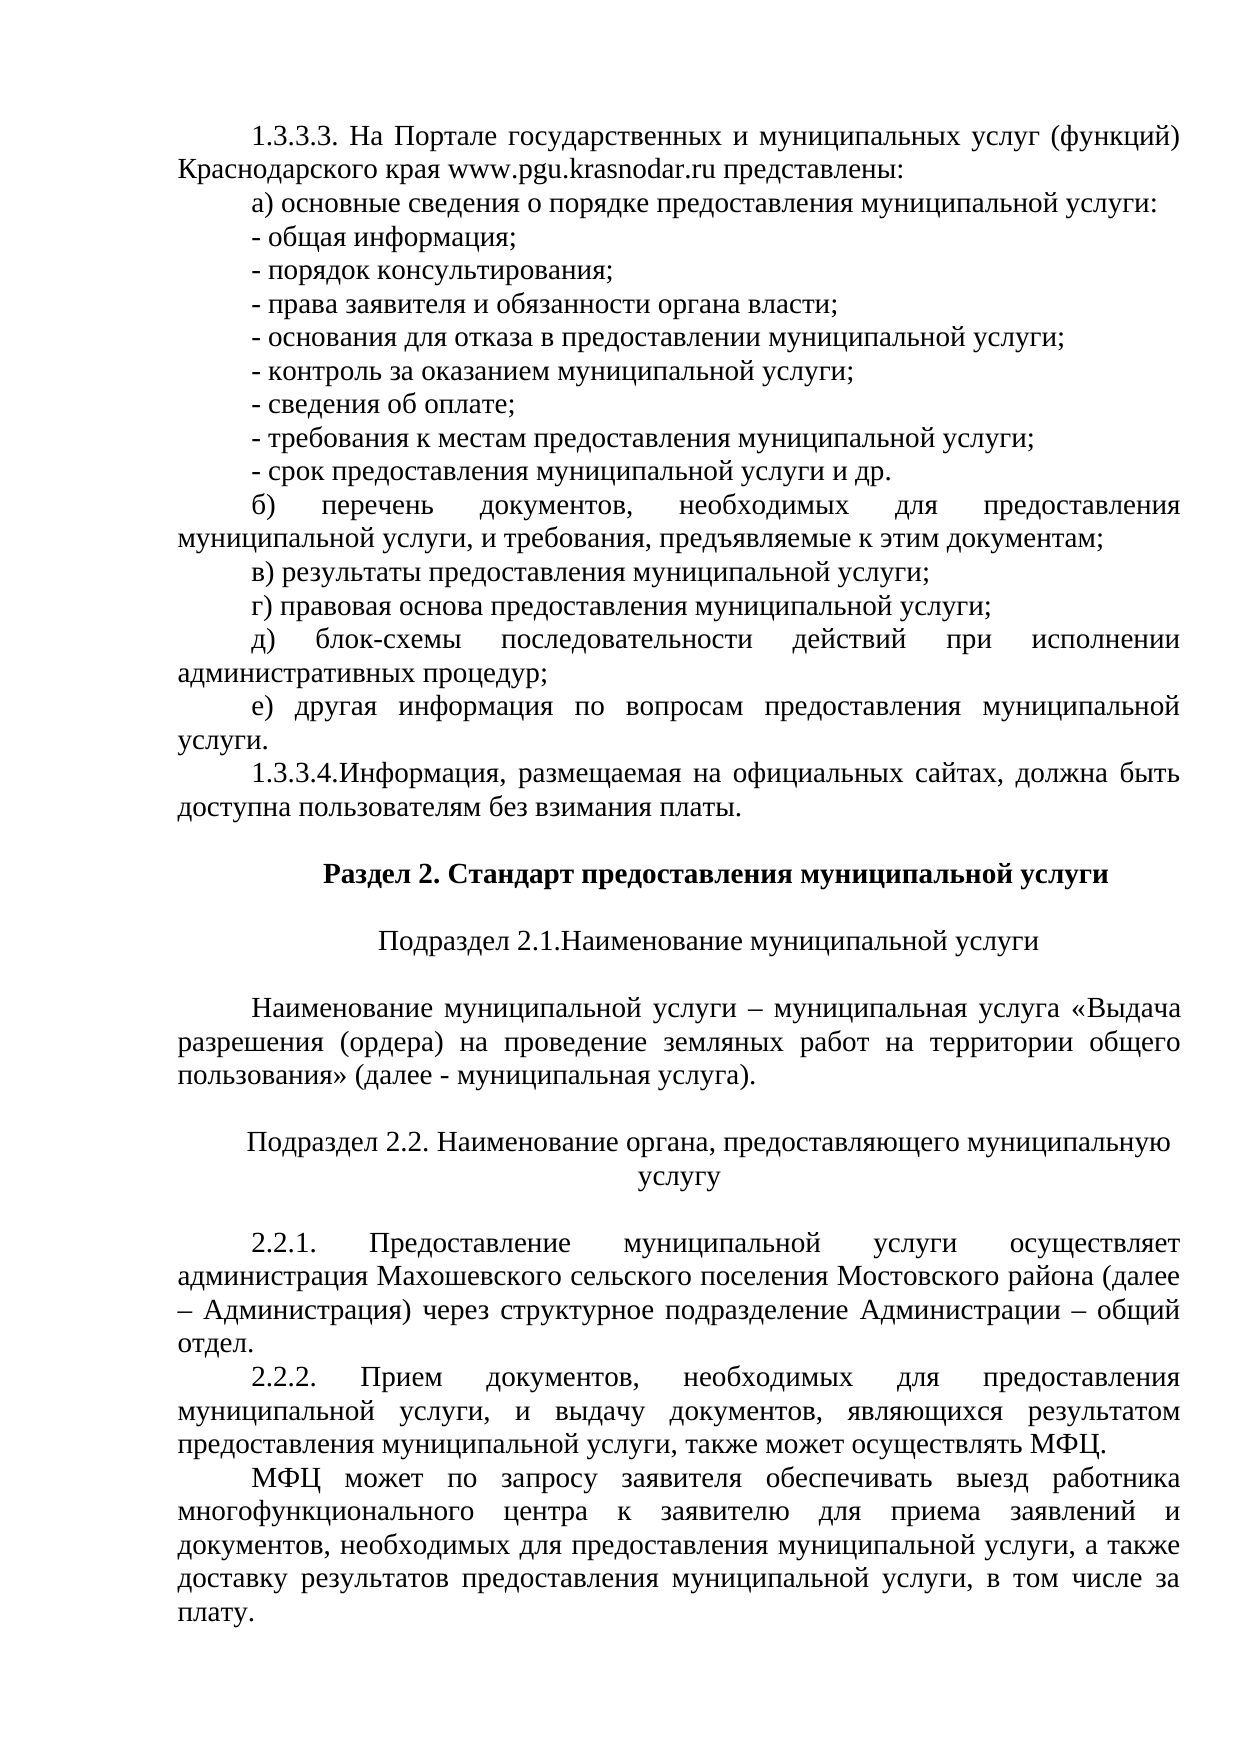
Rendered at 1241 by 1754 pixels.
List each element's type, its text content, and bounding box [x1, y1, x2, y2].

text - контроль за оказанием муниципальной услуги; [177, 353, 1181, 386]
text - права заявителя и обязанности органа власти; [177, 286, 1181, 319]
text в) результаты предоставления муниципальной услуги; [177, 554, 1181, 588]
text 1.3.3.3. На Портале государственных и муниципальных услуг (функций) Краснодарского края www.pgu.krasnodar.ru представлены: [177, 118, 1181, 185]
text 1.3.3.4.Информация, размещаемая на официальных сайтах, должна быть доступна пользователям без взимания платы. [177, 755, 1181, 822]
text - требования к местам предоставления муниципальной услуги; [177, 420, 1181, 453]
text 2.2.1. Предоставление муниципальной услуги осуществляет администрация Махошевского сельского поселения Мостовского района (далее – Администрация) через структурное подразделение Администрации – общий отдел. [177, 1225, 1181, 1359]
text Подраздел 2.2. Наименование органа, предоставляющего муниципальную услугу [177, 1124, 1181, 1191]
text а) основные сведения о порядке предоставления муниципальной услуги: [177, 185, 1181, 219]
text д) блок-схемы последовательности действий при исполнении административных процедур; [177, 621, 1181, 688]
text е) другая информация по вопросам предоставления муниципальной услуги. [177, 688, 1181, 755]
text - сведения об оплате; [177, 386, 1181, 420]
text МФЦ может по запросу заявителя обеспечивать выезд работника многофункционального центра к заявителю для приема заявлений и документов, необходимых для предоставления муниципальной услуги, а также доставку результатов предоставления муниципальной услуги, в том числе за плату. [177, 1460, 1181, 1627]
text - срок предоставления муниципальной услуги и др. [177, 453, 1181, 487]
text - общая информация; [177, 219, 1181, 252]
text - порядок консультирования; [177, 252, 1181, 286]
text Наименование муниципальной услуги – муниципальная услуга «Выдача разрешения (ордера) на проведение земляных работ на территории общего пользования» (далее - муниципальная услуга). [177, 990, 1181, 1091]
text г) правовая основа предоставления муниципальной услуги; [177, 588, 1181, 621]
text Раздел 2. Стандарт предоставления муниципальной услуги [177, 856, 1181, 889]
text 2.2.2. Прием документов, необходимых для предоставления муниципальной услуги, и выдачу документов, являющихся результатом предоставления муниципальной услуги, также может осуществлять МФЦ. [177, 1359, 1181, 1460]
text б) перечень документов, необходимых для предоставления муниципальной услуги, и требования, предъявляемые к этим документам; [177, 487, 1181, 554]
text - основания для отказа в предоставлении муниципальной услуги; [177, 319, 1181, 353]
text Подраздел 2.1.Наименование муниципальной услуги [177, 923, 1181, 957]
